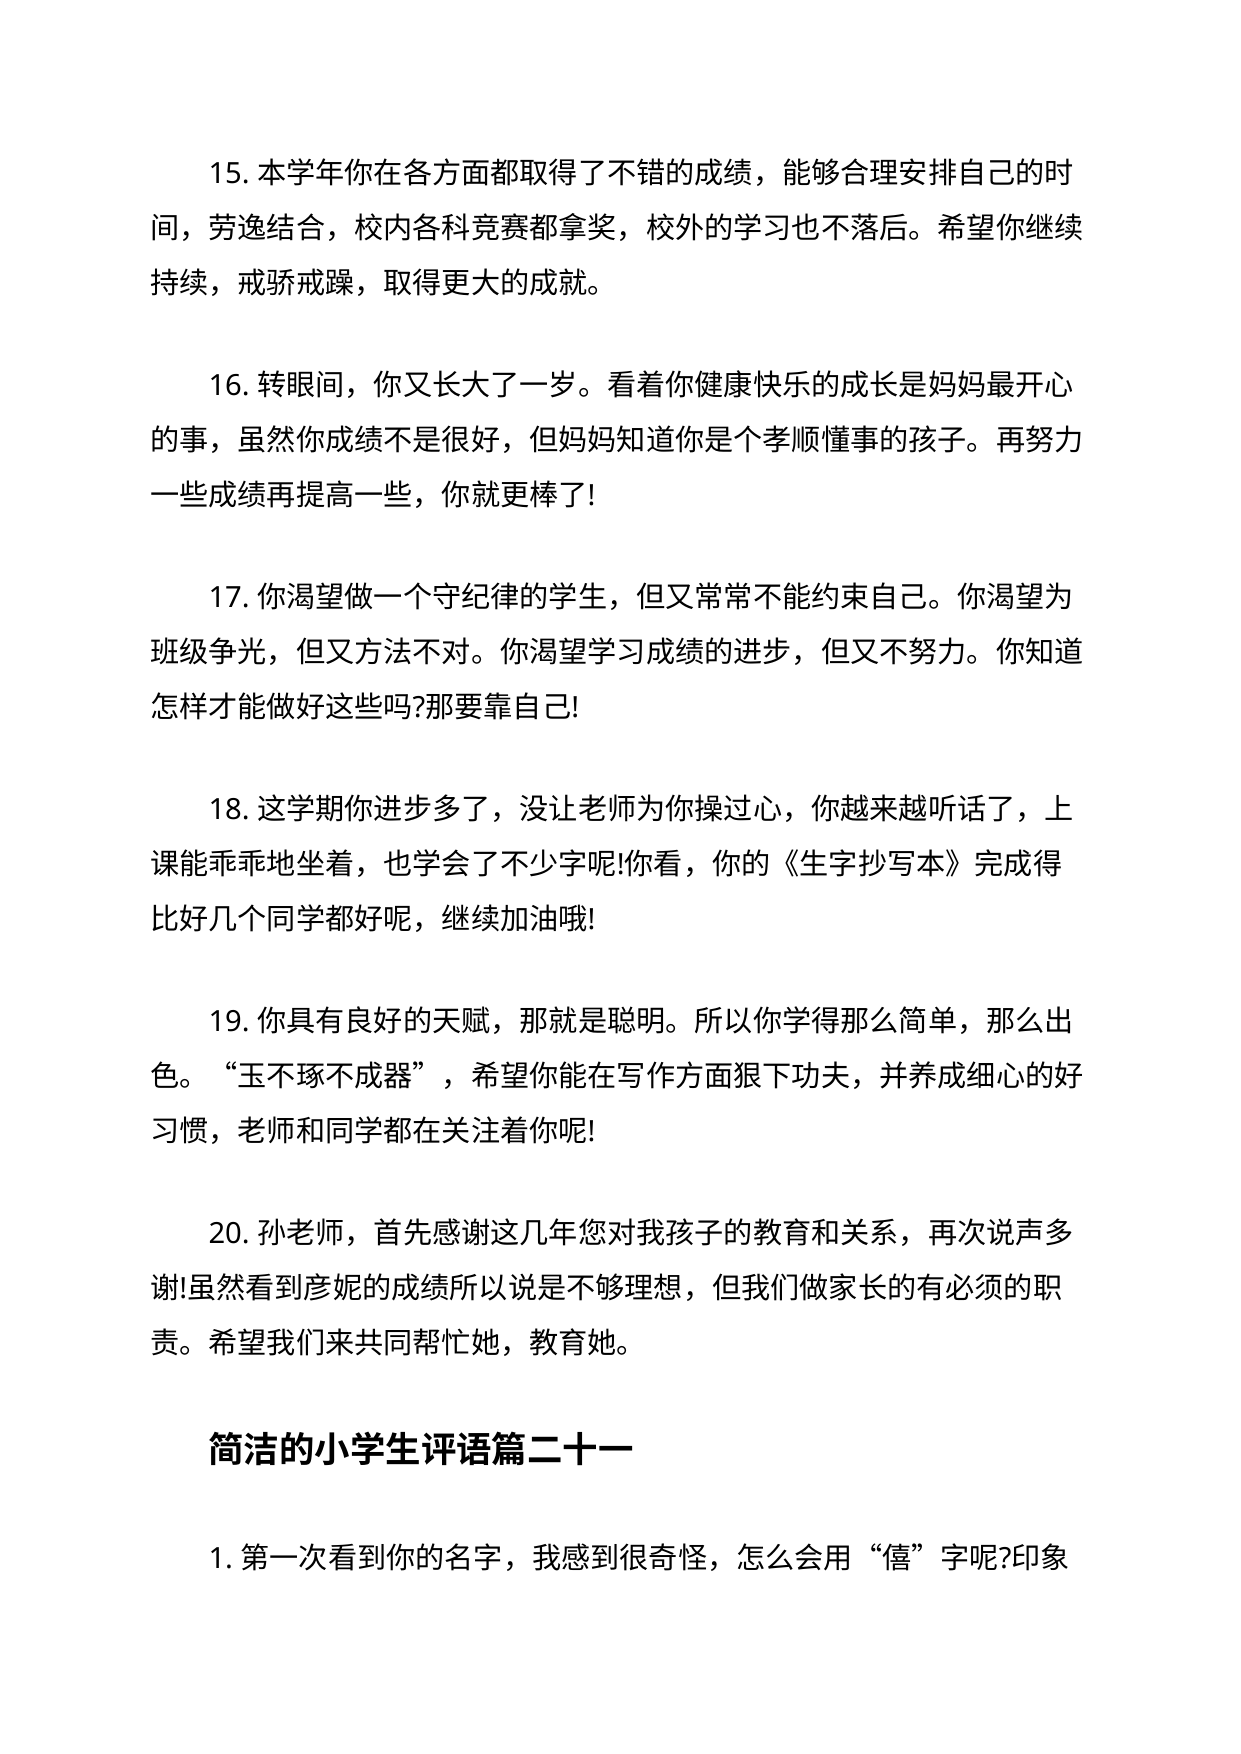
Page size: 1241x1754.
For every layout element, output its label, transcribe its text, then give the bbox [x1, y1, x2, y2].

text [150, 1534, 1090, 1577]
text 19. 你具有良好的天赋，那就是聪明。所以你学得那么简单，那么出色。“玉不琢不成器”，希望你能在写作方面狠下功夫，并养成细心的好习惯，老师和同学都在关注着你呢! [150, 997, 1090, 1150]
text 16. 转眼间，你又长大了一岁。看着你健康快乐的成长是妈妈最开心的事，虽然你成绩不是很好，但妈妈知道你是个孝顺懂事的孩子。再努力一些成绩再提高一些，你就更棒了! [150, 362, 1090, 514]
text 18. 这学期你进步多了，没让老师为你操过心，你越来越听话了，上课能乖乖地坐着，也学会了不少字呢!你看，你的《生字抄写本》完成得比好几个同学都好呢，继续加油哦! [150, 785, 1090, 938]
text 简洁的小学生评语篇二十一 [150, 1421, 1090, 1472]
text 20. 孙老师，首先感谢这几年您对我孩子的教育和关系，再次说声多谢!虽然看到彦妮的成绩所以说是不够理想，但我们做家长的有必须的职责。希望我们来共同帮忙她，教育她。 [150, 1209, 1090, 1362]
text 17. 你渴望做一个守纪律的学生，但又常常不能约束自己。你渴望为班级争光，但又方法不对。你渴望学习成绩的进步，但又不努力。你知道怎样才能做好这些吗?那要靠自己! [150, 573, 1090, 726]
text 15. 本学年你在各方面都取得了不错的成绩，能够合理安排自己的时间，劳逸结合，校内各科竞赛都拿奖，校外的学习也不落后。希望你继续持续，戒骄戒躁，取得更大的成就。 [150, 150, 1090, 302]
